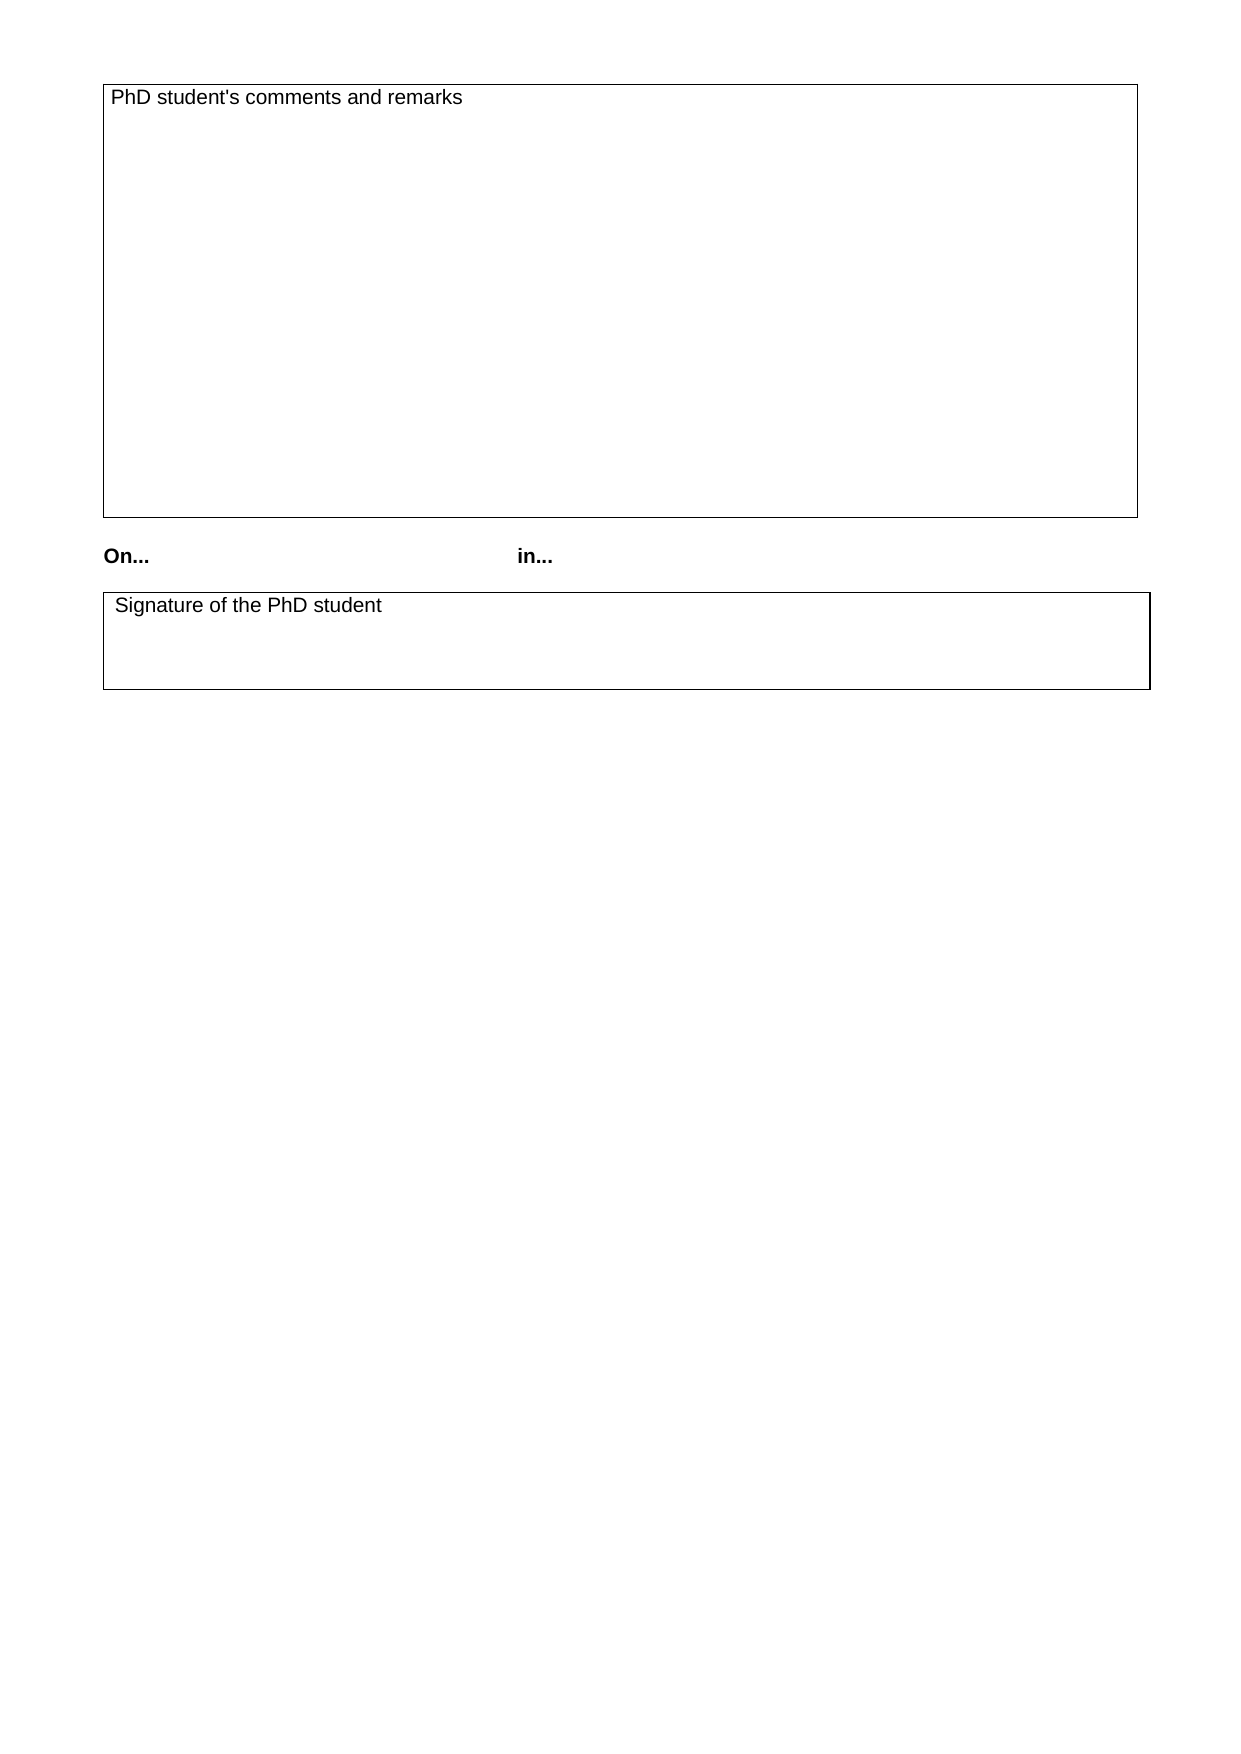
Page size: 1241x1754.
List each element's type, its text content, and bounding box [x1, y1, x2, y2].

table_header Signature of the PhD student [104, 593, 1149, 689]
table_header PhD student's comments and remarks [104, 85, 1137, 517]
text On... in... [103, 544, 1122, 568]
